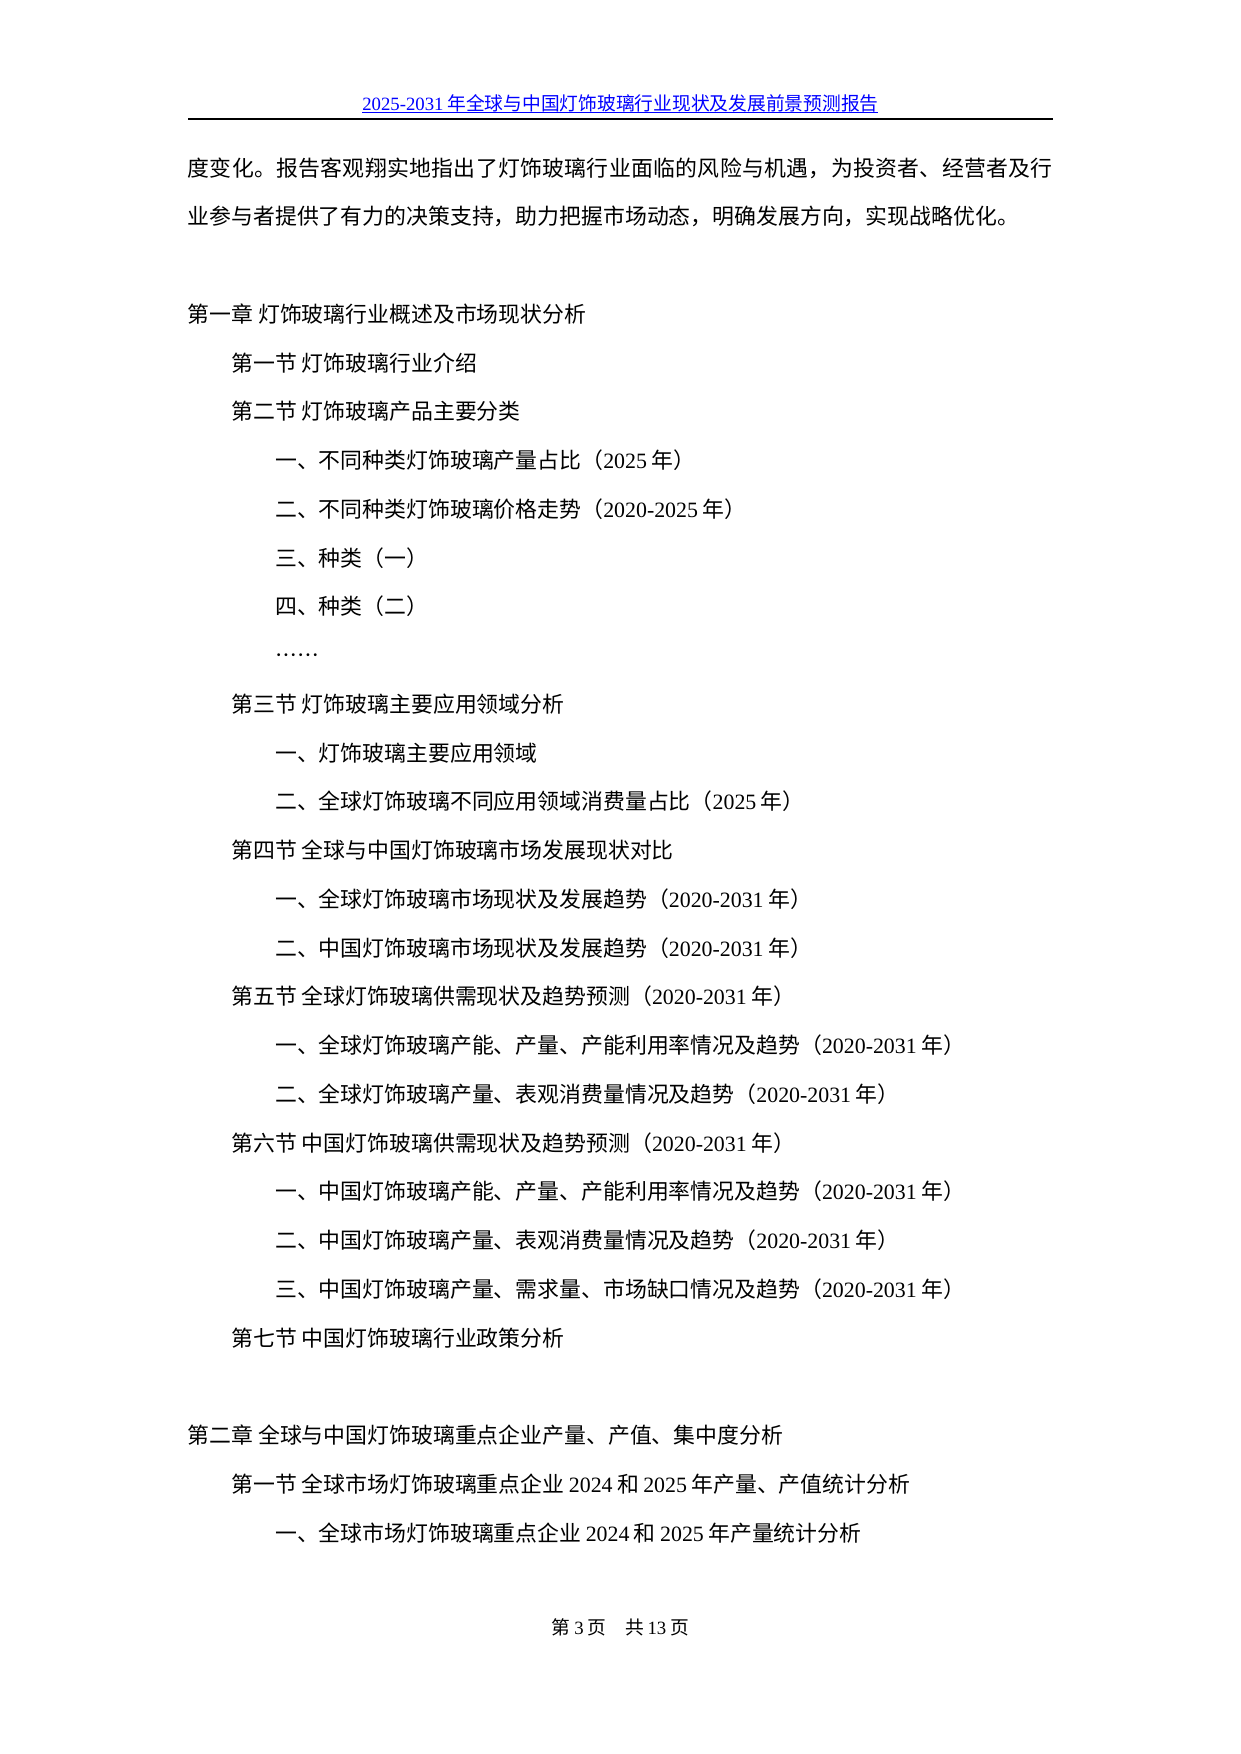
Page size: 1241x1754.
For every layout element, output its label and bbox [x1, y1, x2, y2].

text [187, 150, 1053, 1548]
